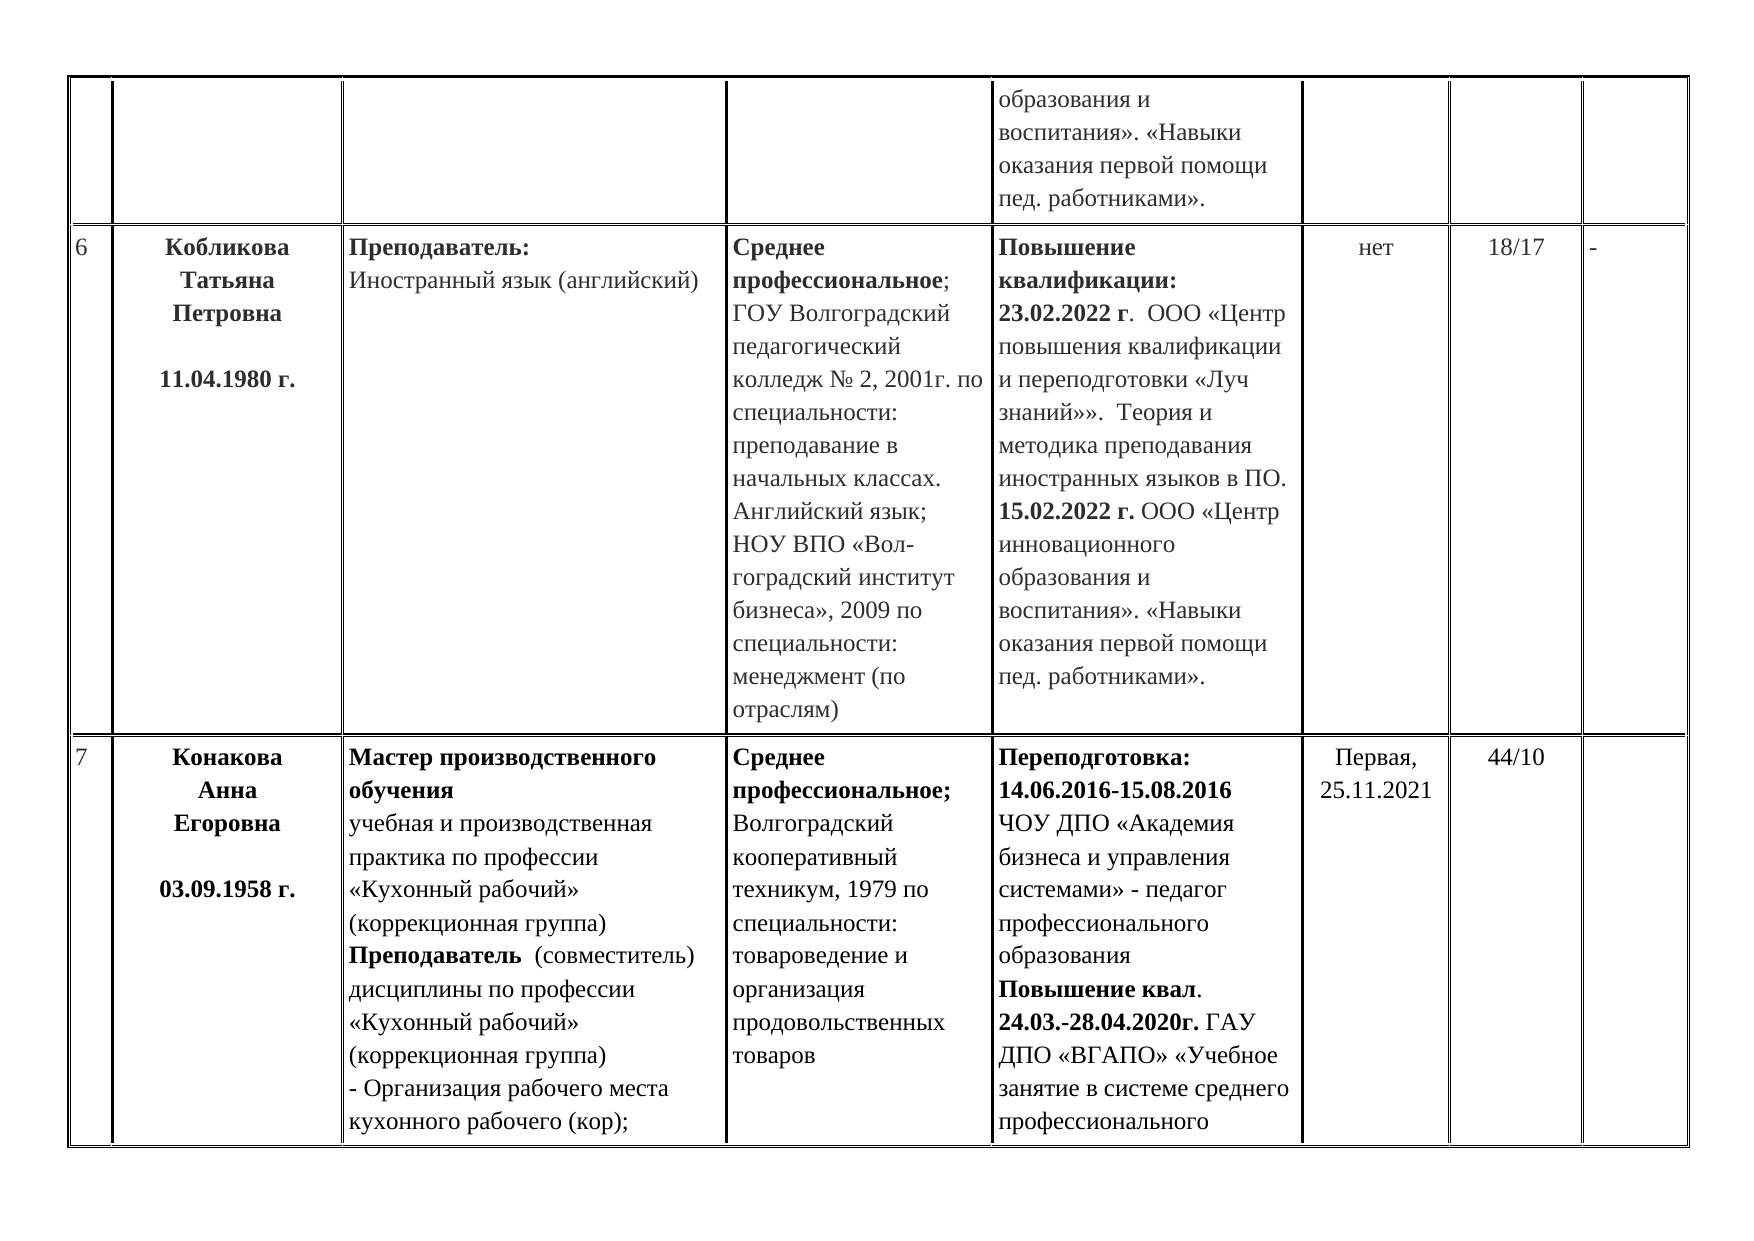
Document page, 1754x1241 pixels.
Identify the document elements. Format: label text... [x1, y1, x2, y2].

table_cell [992, 737, 1302, 1144]
table_cell 5 [71, 77, 112, 222]
table_cell [1583, 78, 1687, 222]
table_cell - [1584, 223, 1687, 733]
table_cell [992, 78, 1302, 222]
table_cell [112, 737, 342, 1144]
table_cell Кобликова Татьяна Петровна 11.04.1980 г. [114, 226, 341, 733]
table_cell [726, 737, 992, 1144]
table_cell Среднее профессиональное; ГОУ Волгоградский педагогический колледж № 2, 2001г. по специальности: преподавание в начальных классах. Английский язык; НОУ ВПО «Волгоградский институт бизнеса», 2009 по специальности: менеджмент (по отраслям) [728, 226, 991, 733]
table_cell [343, 78, 726, 222]
table_cell Преподаватель: Иностранный язык (английский) [344, 226, 725, 733]
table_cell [726, 77, 992, 222]
table_cell 6 [71, 223, 111, 733]
table_cell 44/10 [1450, 737, 1583, 1144]
table_cell нет [1304, 226, 1448, 733]
table_cell 2/2 [1450, 78, 1583, 222]
table_cell Повышение квалификации: 23.02.2022 г. ООО «Центр повышения квалификации и переподготовки «Луч знаний»». Теория и методика преподавания иностранных языков в ПО. 15.02.2022 г. ООО «Центр инновационного образования и воспитания». «Навыки оказания первой помощи пед. работниками». [994, 226, 1301, 733]
table_cell Первая, 25.11.2021 [1302, 737, 1450, 1144]
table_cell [343, 737, 726, 1144]
table_cell нет [1302, 78, 1450, 222]
table_cell [1583, 733, 1687, 1144]
table_cell 7 [71, 733, 112, 1144]
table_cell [112, 78, 342, 222]
table_cell 18/17 [1451, 226, 1581, 733]
